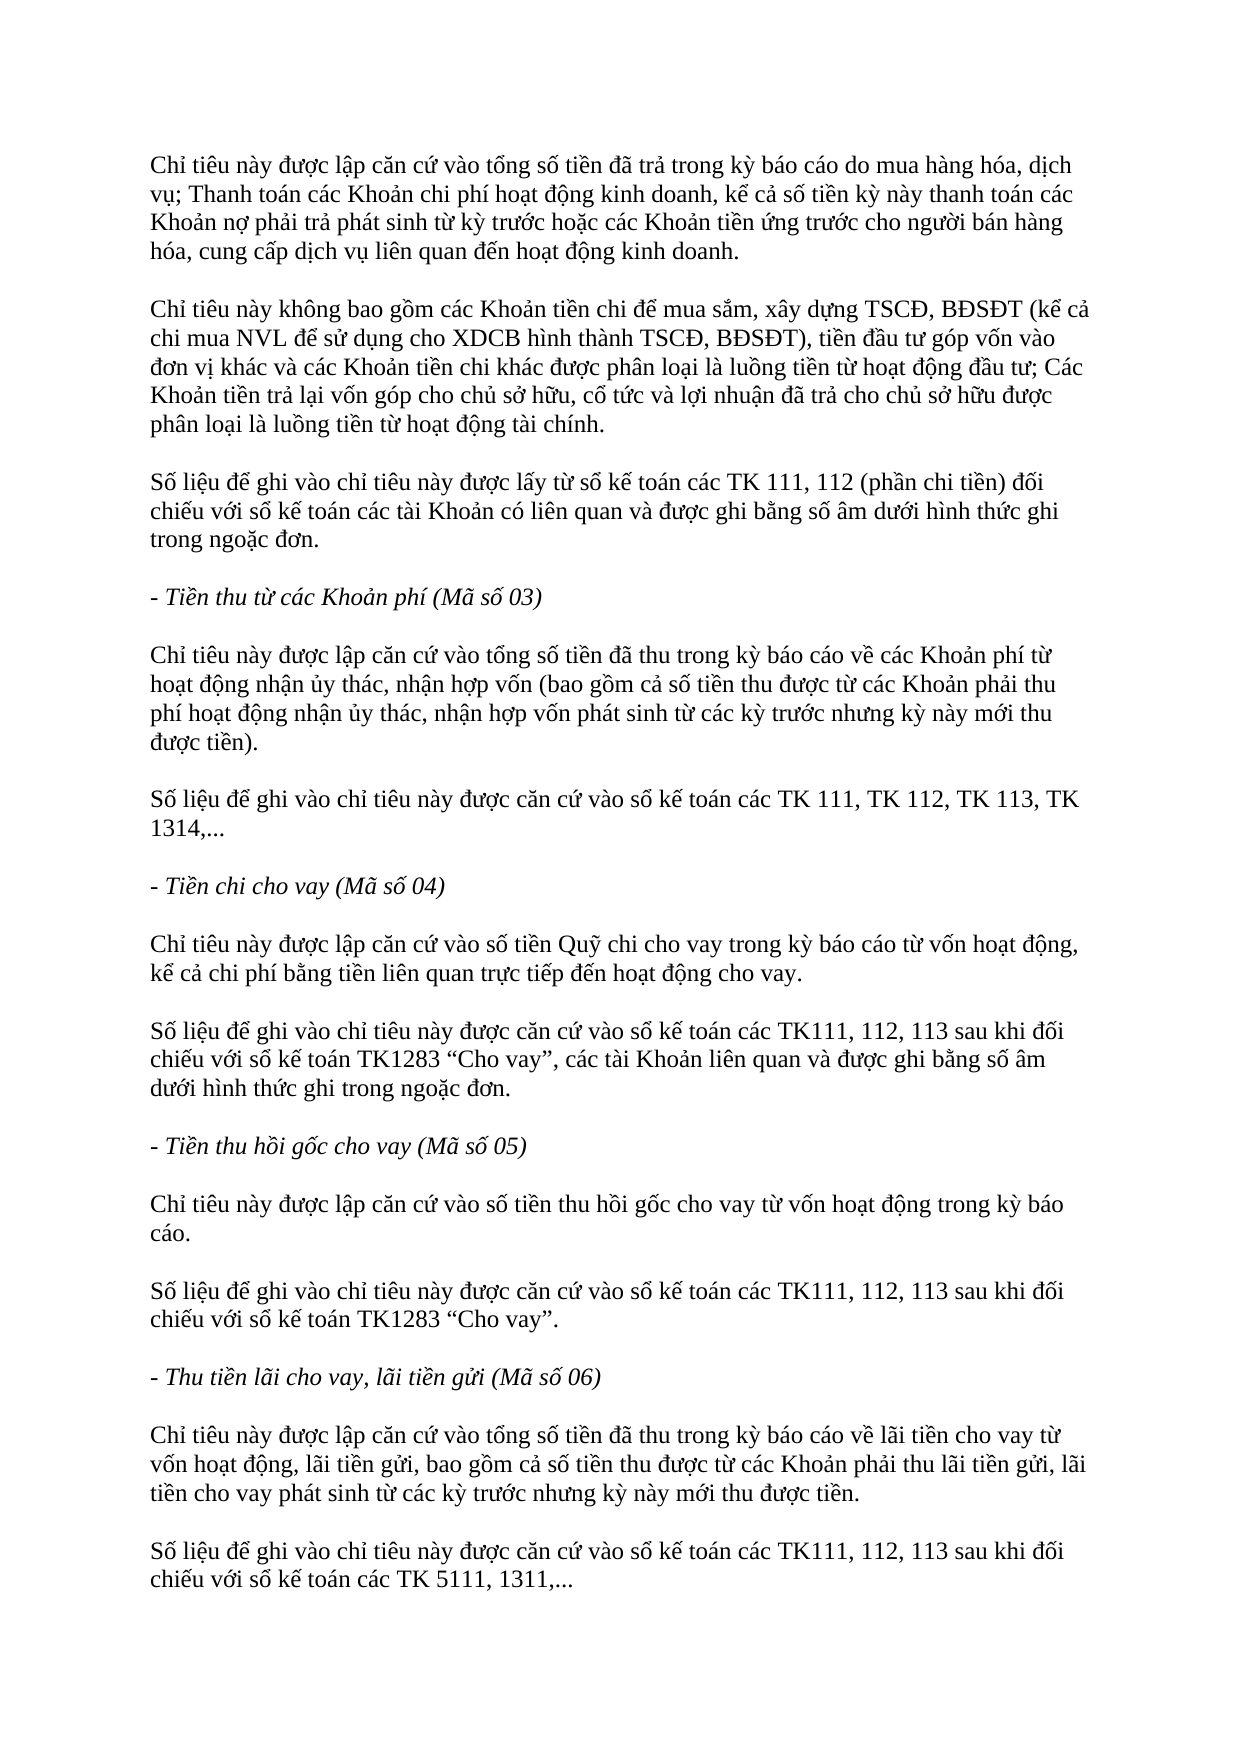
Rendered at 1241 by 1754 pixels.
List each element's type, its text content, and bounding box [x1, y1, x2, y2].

text Số liệu để ghi vào chỉ tiêu này được căn cứ vào sổ kế toán các TK111, 112, 113 sau khi đối chiếu với sổ kế toán TK1283 “Cho vay”, các tài Khoản liên quan và được ghi bằng số âm dưới hình thức ghi trong ngoặc đơn. [150, 1016, 1090, 1102]
text Chỉ tiêu này được lập căn cứ vào tổng số tiền đã thu trong kỳ báo cáo về lãi tiền cho vay từ vốn hoạt động, lãi tiền gửi, bao gồm cả số tiền thu được từ các Khoản phải thu lãi tiền gửi, lãi tiền cho vay phát sinh từ các kỳ trước nhưng kỳ này mới thu được tiền. [150, 1420, 1090, 1507]
text - Tiền chi cho vay (Mã số 04) [150, 871, 1090, 900]
text - Tiền thu từ các Khoản phí (Mã số 03) [150, 582, 1090, 611]
text - Tiền thu hồi gốc cho vay (Mã số 05) [150, 1131, 1090, 1160]
text Chỉ tiêu này được lập căn cứ vào tổng số tiền đã thu trong kỳ báo cáo về các Khoản phí từ hoạt động nhận ủy thác, nhận hợp vốn (bao gồm cả số tiền thu được từ các Khoản phải thu phí hoạt động nhận ủy thác, nhận hợp vốn phát sinh từ các kỳ trước nhưng kỳ này mới thu được tiền). [150, 640, 1090, 755]
text Số liệu để ghi vào chỉ tiêu này được lấy từ sổ kế toán các TK 111, 112 (phần chi tiền) đối chiếu với sổ kế toán các tài Khoản có liên quan và được ghi bằng số âm dưới hình thức ghi trong ngoặc đơn. [150, 467, 1090, 553]
text Chỉ tiêu này được lập căn cứ vào số tiền Quỹ chi cho vay trong kỳ báo cáo từ vốn hoạt động, kể cả chi phí bằng tiền liên quan trực tiếp đến hoạt động cho vay. [150, 929, 1090, 987]
text Chỉ tiêu này được lập căn cứ vào số tiền thu hồi gốc cho vay từ vốn hoạt động trong kỳ báo cáo. [150, 1189, 1090, 1247]
text Chỉ tiêu này được lập căn cứ vào tổng số tiền đã trả trong kỳ báo cáo do mua hàng hóa, dịch vụ; Thanh toán các Khoản chi phí hoạt động kinh doanh, kể cả số tiền kỳ này thanh toán các Khoản nợ phải trả phát sinh từ kỳ trước hoặc các Khoản tiền ứng trước cho người bán hàng hóa, cung cấp dịch vụ liên quan đến hoạt động kinh doanh. [150, 150, 1090, 265]
text Số liệu để ghi vào chỉ tiêu này được căn cứ vào sổ kế toán các TK 111, TK 112, TK 113, TK 1314,... [150, 784, 1090, 842]
text Số liệu để ghi vào chỉ tiêu này được căn cứ vào sổ kế toán các TK111, 112, 113 sau khi đối chiếu với sổ kế toán các TK 5111, 1311,... [150, 1536, 1090, 1593]
text Chỉ tiêu này không bao gồm các Khoản tiền chi để mua sắm, xây dựng TSCĐ, BĐSĐT (kể cả chi mua NVL để sử dụng cho XDCB hình thành TSCĐ, BĐSĐT), tiền đầu tư góp vốn vào đơn vị khác và các Khoản tiền chi khác được phân loại là luồng tiền từ hoạt động đầu tư; Các Khoản tiền trả lại vốn góp cho chủ sở hữu, cổ tức và lợi nhuận đã trả cho chủ sở hữu được phân loại là luồng tiền từ hoạt động tài chính. [150, 294, 1090, 438]
text Số liệu để ghi vào chỉ tiêu này được căn cứ vào sổ kế toán các TK111, 112, 113 sau khi đối chiếu với sổ kế toán TK1283 “Cho vay”. [150, 1276, 1090, 1333]
text - Thu tiền lãi cho vay, lãi tiền gửi (Mã số 06) [150, 1362, 1090, 1391]
